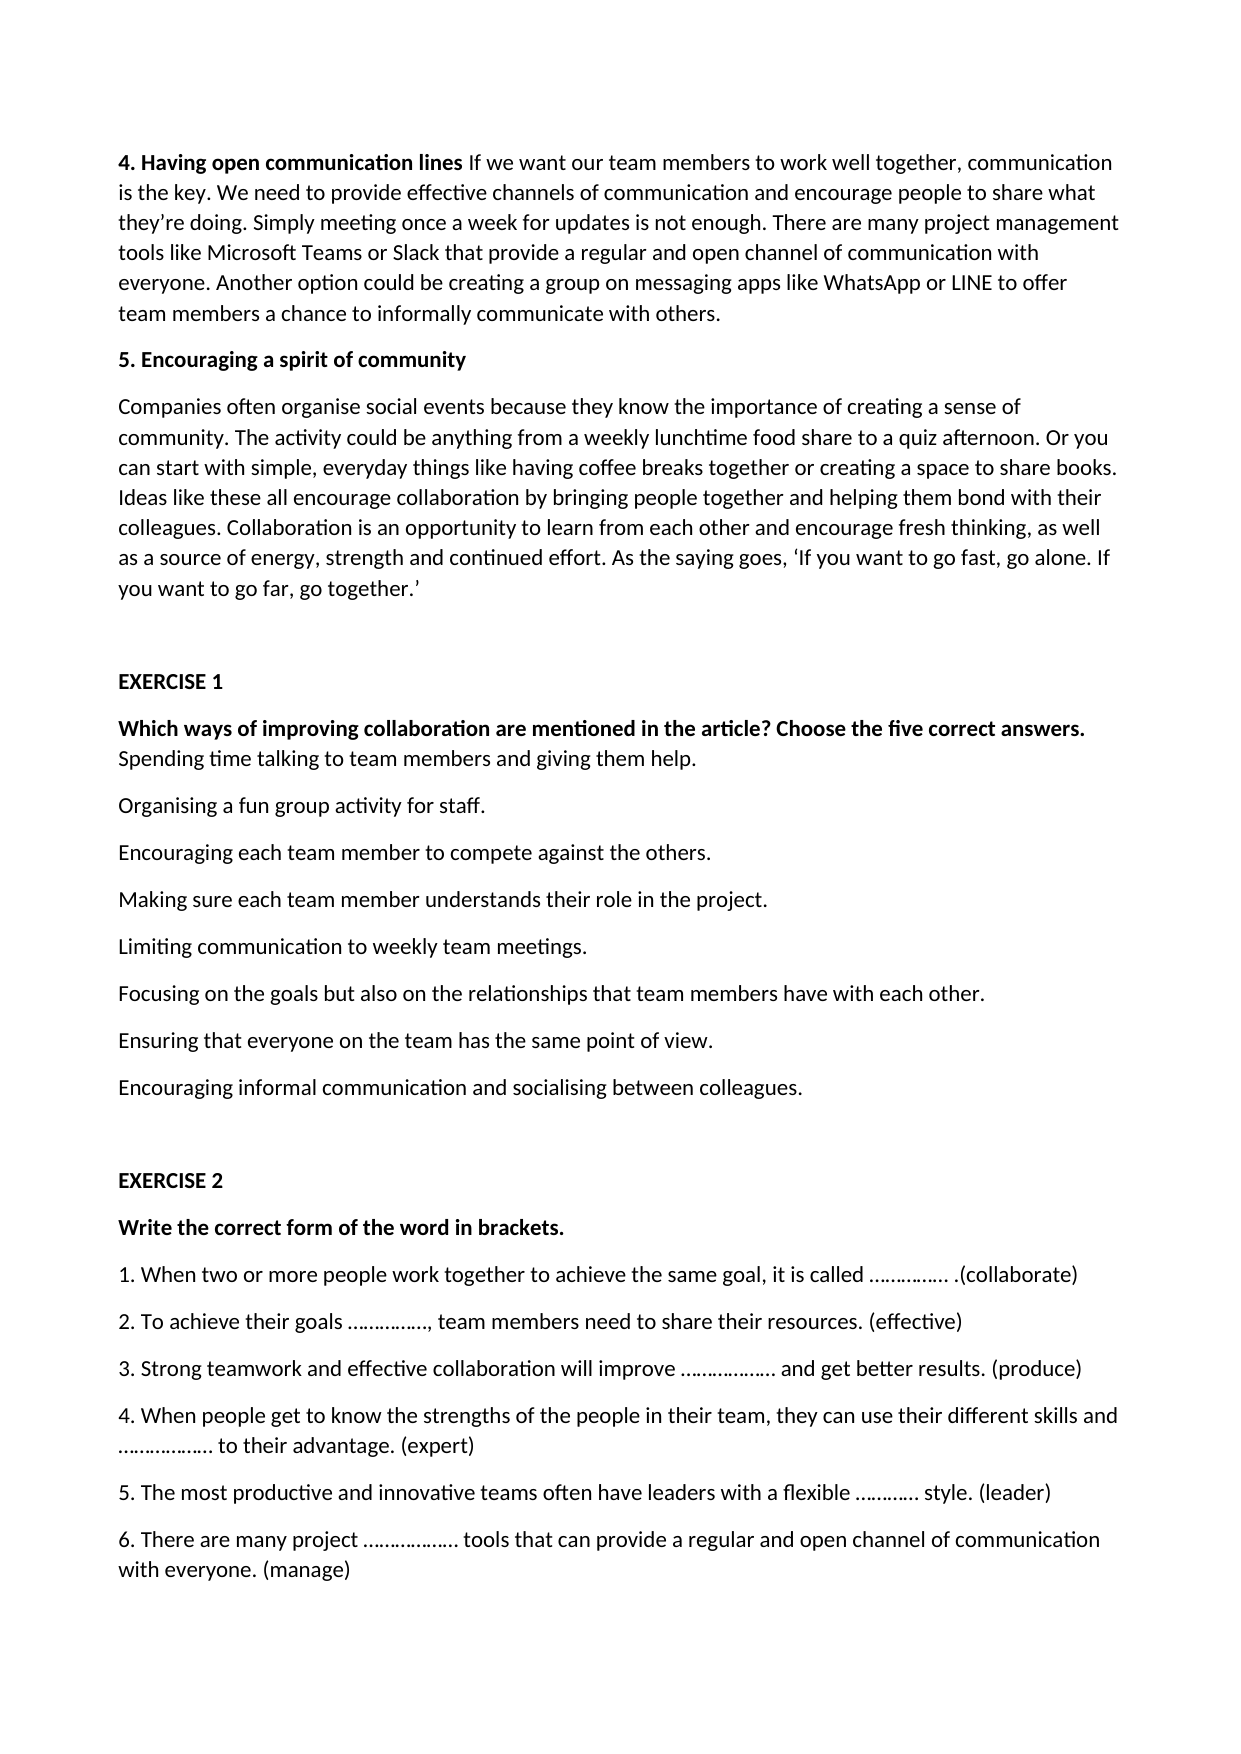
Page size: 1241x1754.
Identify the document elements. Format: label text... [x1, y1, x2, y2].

text EXERCISE 2 [118, 1166, 1122, 1194]
text 5. Encouraging a spirit of community [118, 346, 1122, 373]
text 5. The most productive and innovative teams often have leaders with a flexible ………… style. (leader) [118, 1478, 1122, 1506]
text 1. When two or more people work together to achieve the same goal, it is called …………… .(collaborate) [118, 1260, 1122, 1288]
text 4. Having open communication lines If we want our team members to work well together, communication is the key. We need to provide effective channels of communication and encourage people to share what they’re doing. Simply meeting once a week for updates is not enough. There are many project management tools like Microsoft Teams or Slack that provide a regular and open channel of communication with everyone. Another option could be creating a group on messaging apps like WhatsApp or LINE to offer team members a chance to informally communicate with others. [118, 148, 1122, 327]
text Limiting communication to weekly team meetings. [118, 932, 1122, 960]
text 3. Strong teamwork and effective collaboration will improve ……………… and get better results. (produce) [118, 1354, 1122, 1382]
text Organising a fun group activity for staff. [118, 791, 1122, 819]
text Write the correct form of the word in brackets. [118, 1213, 1122, 1241]
text Companies often organise social events because they know the importance of creating a sense of community. The activity could be anything from a weekly lunchtime food share to a quiz afternoon. Or you can start with simple, everyday things like having coffee breaks together or creating a space to share books. Ideas like these all encourage collaboration by bringing people together and helping them bond with their colleagues. Collaboration is an opportunity to learn from each other and encourage fresh thinking, as well as a source of energy, strength and continued effort. As the saying goes, ‘If you want to go fast, go alone. If you want to go far, go together.’ [118, 392, 1122, 602]
text Ensuring that everyone on the team has the same point of view. [118, 1026, 1122, 1054]
text Making sure each team member understands their role in the project. [118, 885, 1122, 913]
text 6. There are many project ……………… tools that can provide a regular and open channel of communication with everyone. (manage) [118, 1525, 1122, 1583]
text Which ways of improving collaboration are mentioned in the article? Choose the five correct answers. Spending time talking to team members and giving them help. [118, 714, 1122, 772]
text 2. To achieve their goals ……………, team members need to share their resources. (effective) [118, 1307, 1122, 1335]
text 4. When people get to know the strengths of the people in their team, they can use their different skills and ……………… to their advantage. (expert) [118, 1401, 1122, 1459]
text Encouraging informal communication and socialising between colleagues. [118, 1073, 1122, 1101]
text Encouraging each team member to compete against the others. [118, 838, 1122, 866]
text Focusing on the goals but also on the relationships that team members have with each other. [118, 979, 1122, 1007]
text EXERCISE 1 [118, 667, 1122, 695]
